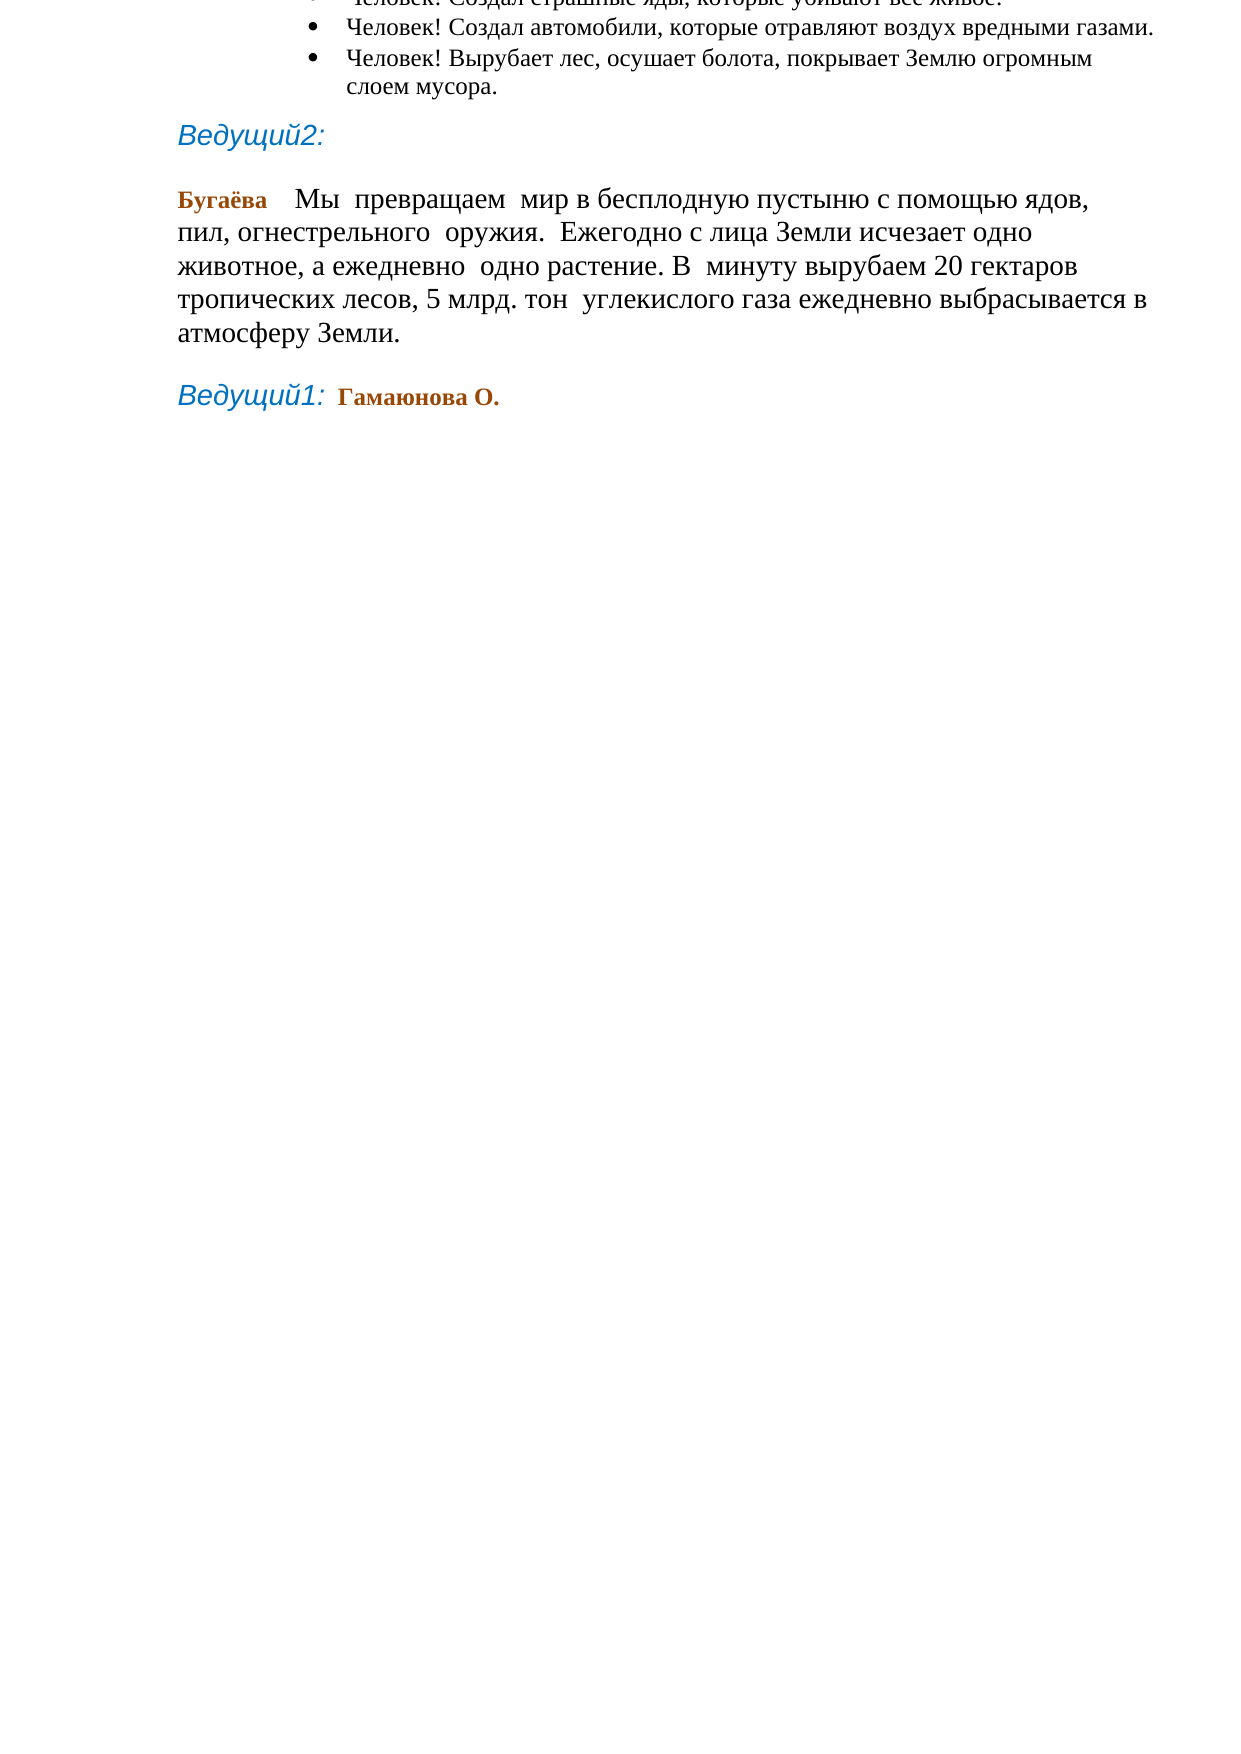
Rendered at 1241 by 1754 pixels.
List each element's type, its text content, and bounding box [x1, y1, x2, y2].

text Ведущий2: [177, 118, 1152, 152]
text Ведущий1: Гамаюнова О. [177, 378, 1152, 411]
text Бугаёва Мы превращаем мир в бесплодную пустыню с помощью ядов, пил, огнестрельного оружия. Ежегодно с лица Земли исчезает одно животное, а ежедневно одно растение. В минуту вырубаем 20 гектаров тропических лесов, 5 млрд. тон углекислого газа ежедневно выбрасывается в атмосферу Земли. [177, 181, 1152, 348]
